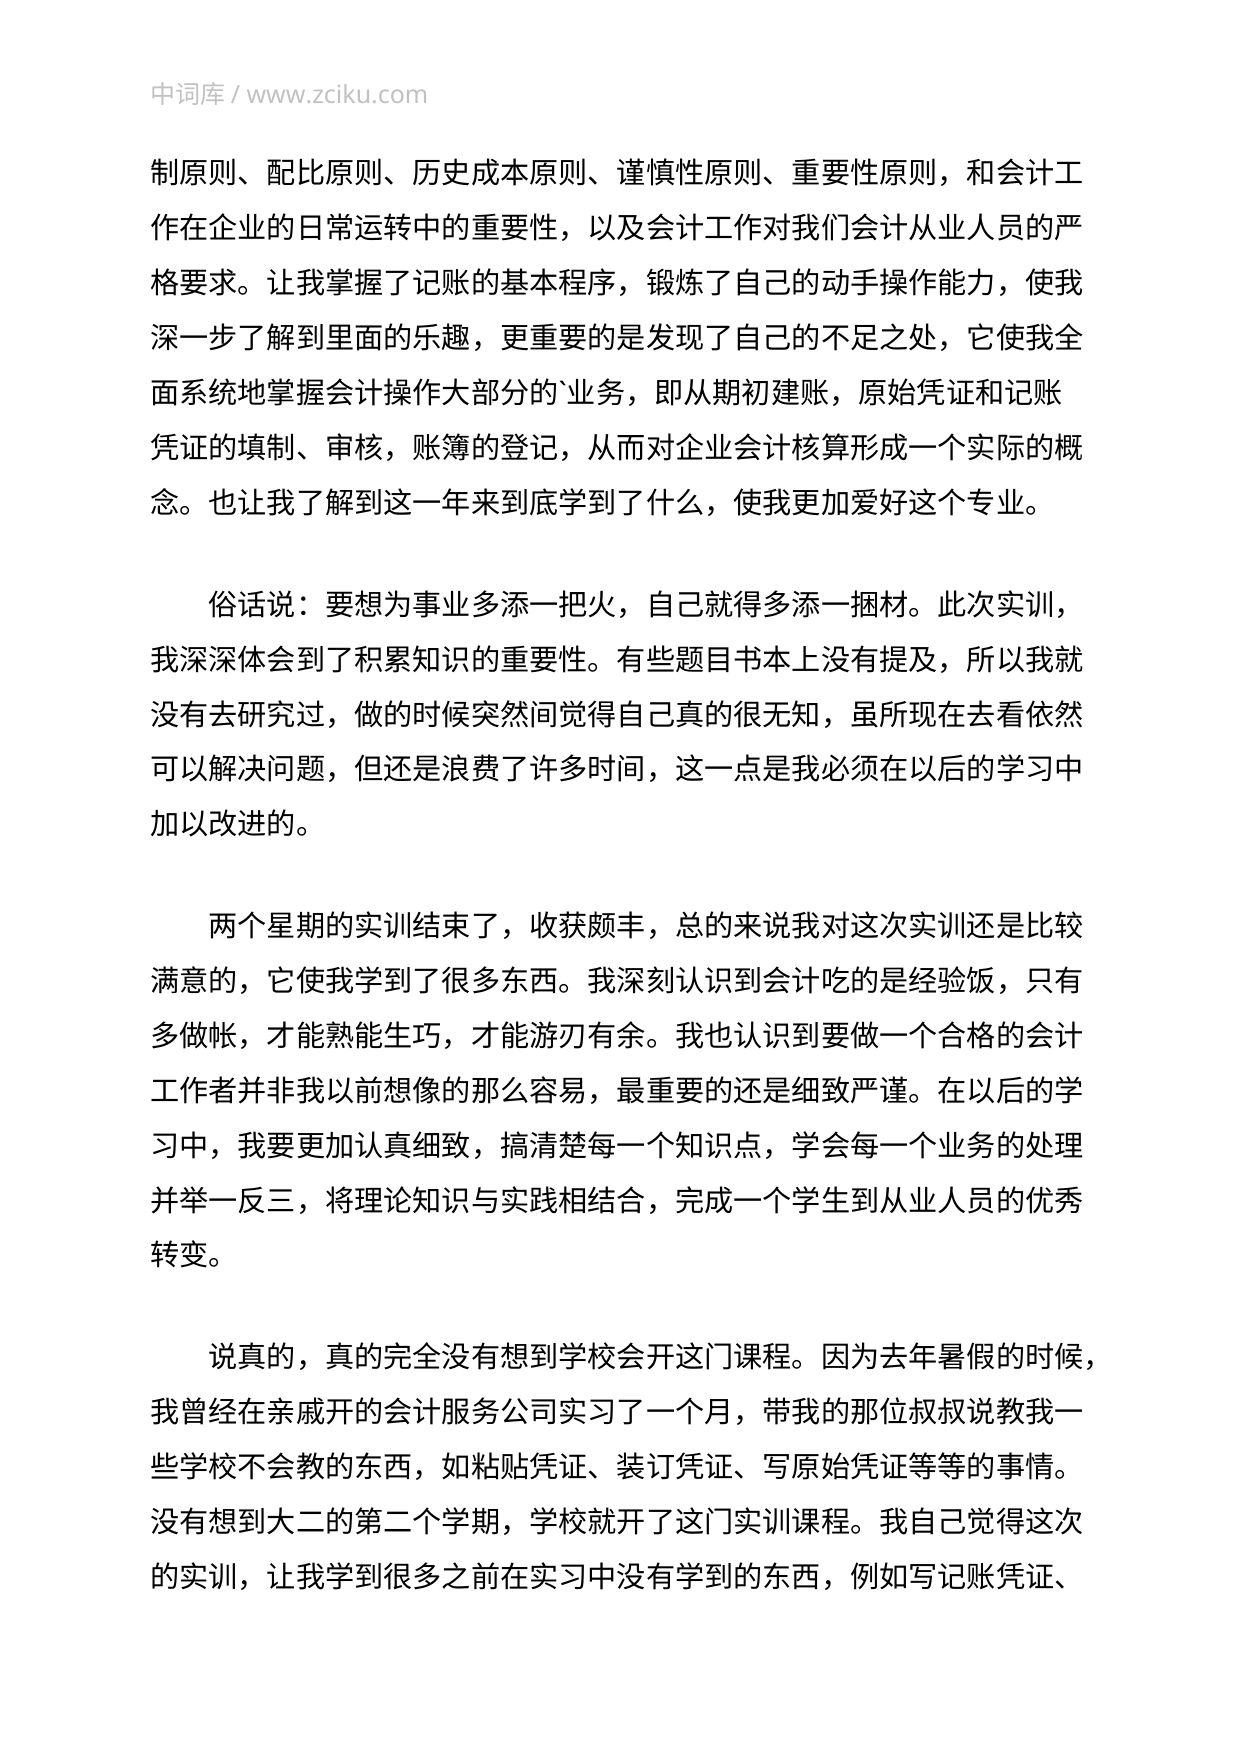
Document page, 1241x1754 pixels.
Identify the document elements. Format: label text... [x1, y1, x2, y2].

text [150, 150, 1090, 522]
text 俗话说：要想为事业多添一把火，自己就得多添一捆材。此次实训，我深深体会到了积累知识的重要性。有些题目书本上没有提及，所以我就没有去研究过，做的时候突然间觉得自己真的很无知，虽所现在去看依然可以解决问题，但还是浪费了许多时间，这一点是我必须在以后的学习中加以改进的。 [150, 581, 1090, 843]
text 两个星期的实训结束了，收获颇丰，总的来说我对这次实训还是比较满意的，它使我学到了很多东西。我深刻认识到会计吃的是经验饭，只有多做帐，才能熟能生巧，才能游刃有余。我也认识到要做一个合格的会计工作者并非我以前想像的那么容易，最重要的还是细致严谨。在以后的学习中，我要更加认真细致，搞清楚每一个知识点，学会每一个业务的处理并举一反三，将理论知识与实践相结合，完成一个学生到从业人员的优秀转变。 [150, 903, 1090, 1274]
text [150, 1334, 1090, 1596]
